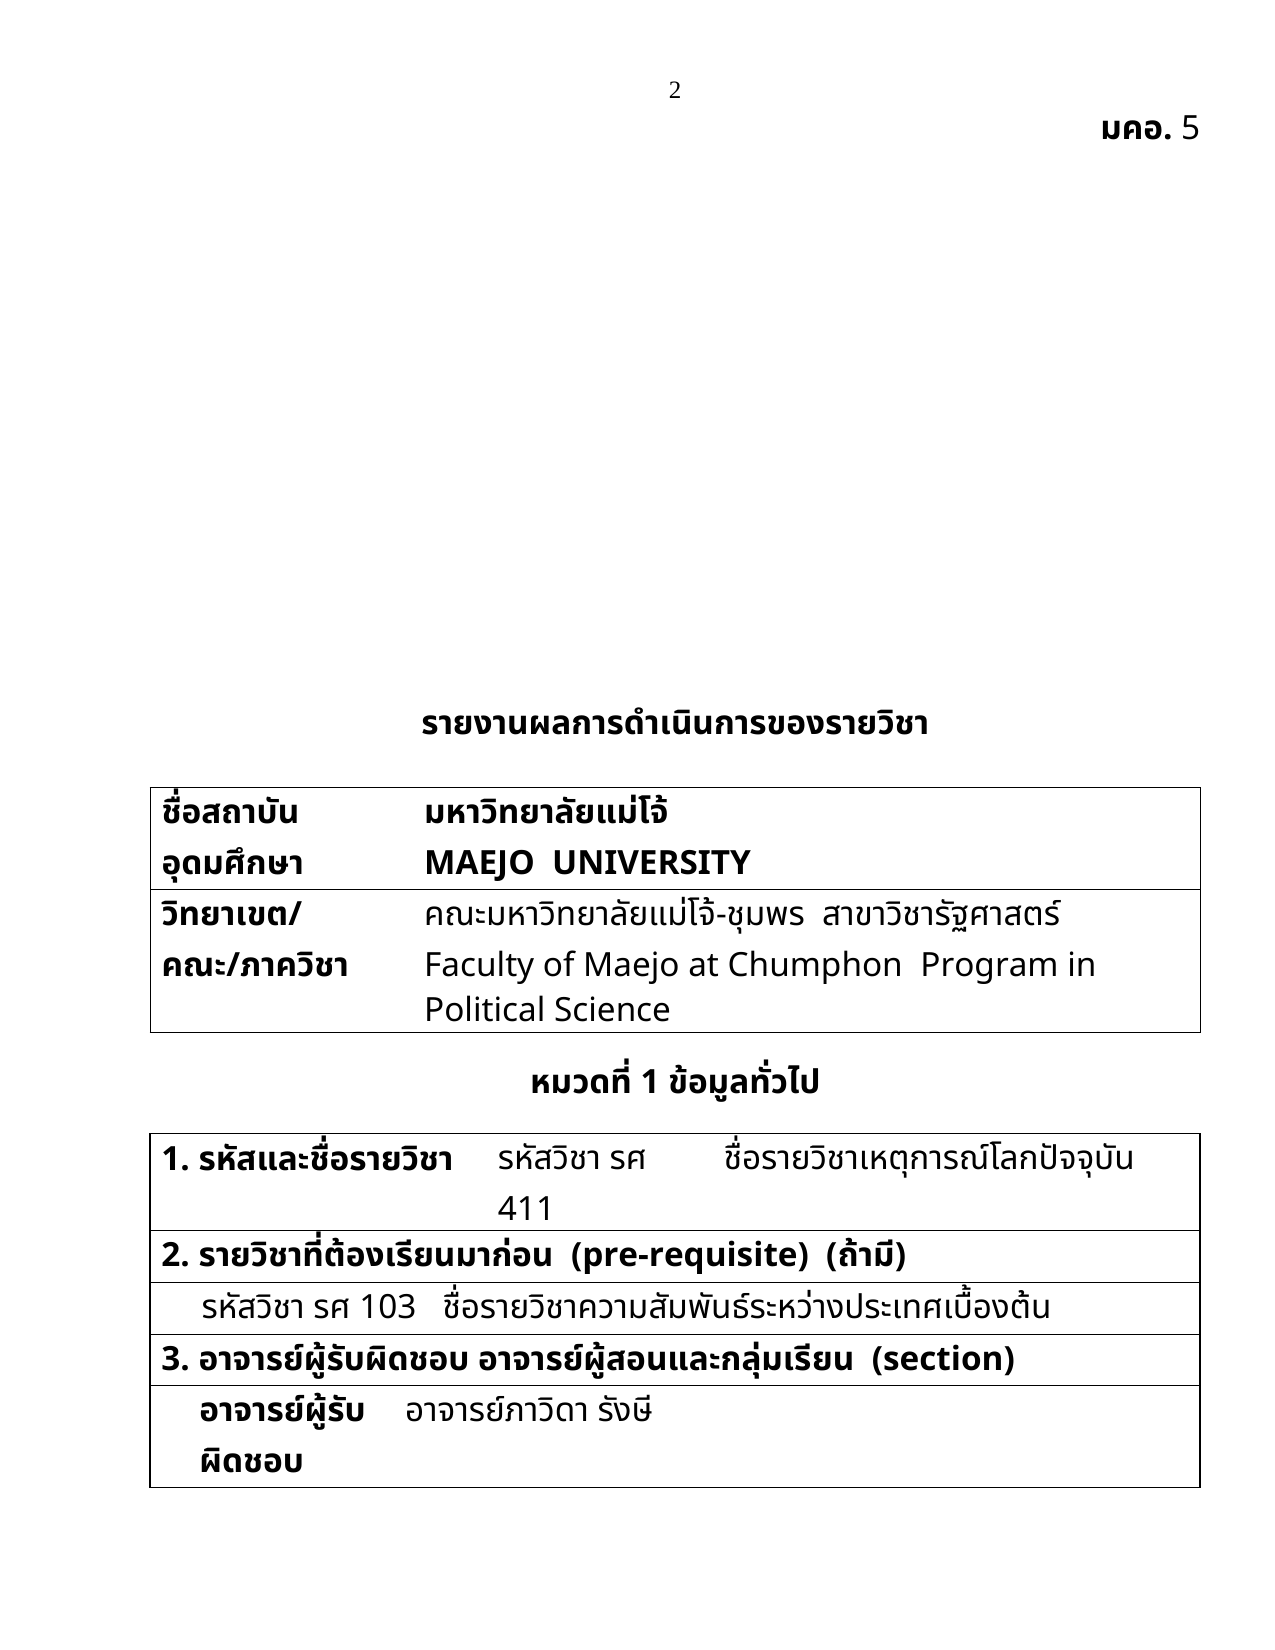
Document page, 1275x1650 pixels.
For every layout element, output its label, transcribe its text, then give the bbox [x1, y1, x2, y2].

table_header ชื่อรายวิชาเหตุการณ์โลกปัจจุบัน [712, 1134, 1199, 1230]
text รายงานผลการดำเนินการของรายวิชา [150, 699, 1200, 750]
table_cell [937, 1386, 1199, 1487]
table_cell วิทยาเขต/คณะ/ภาควิชา [151, 890, 413, 1032]
table_header มหาวิทยาลัยแม่โจ้ [413, 788, 1200, 889]
table_cell [151, 1283, 184, 1333]
table_cell 2. รายวิชาที่ต้องเรียนมาก่อน (pre-requisite) (ถ้ามี) [151, 1231, 1199, 1282]
subtitle หมวดที่ 1 ข้อมูลทั่วไป [150, 1058, 1200, 1108]
table_cell [151, 1386, 188, 1487]
table_cell อาจารย์ภาวิดา รังษี [394, 1386, 937, 1487]
table_cell อาจารย์ผู้รับผิดชอบ [188, 1386, 393, 1487]
table_cell 3. อาจารย์ผู้รับผิดชอบ อาจารย์ผู้สอนและกลุ่มเรียน (section) [151, 1335, 1199, 1385]
table_header รหัสวิชา รศ 411 [486, 1134, 712, 1230]
table_header ชื่อสถาบันอุดมศึกษา [151, 788, 413, 889]
table_header 1. รหัสและชื่อรายวิชา [151, 1134, 486, 1230]
table_cell รหัสวิชา รศ 103 [184, 1283, 431, 1333]
table_cell ชื่อรายวิชาความสัมพันธ์ระหว่างประเทศเบื้องต้น [431, 1283, 1199, 1333]
table_cell คณะมหาวิทยาลัยแม่โจ้-ชุมพร สาขาวิชารัฐศาสตร์ Faculty of Maejo at Chumphon Program in Political Science [413, 890, 1200, 1032]
